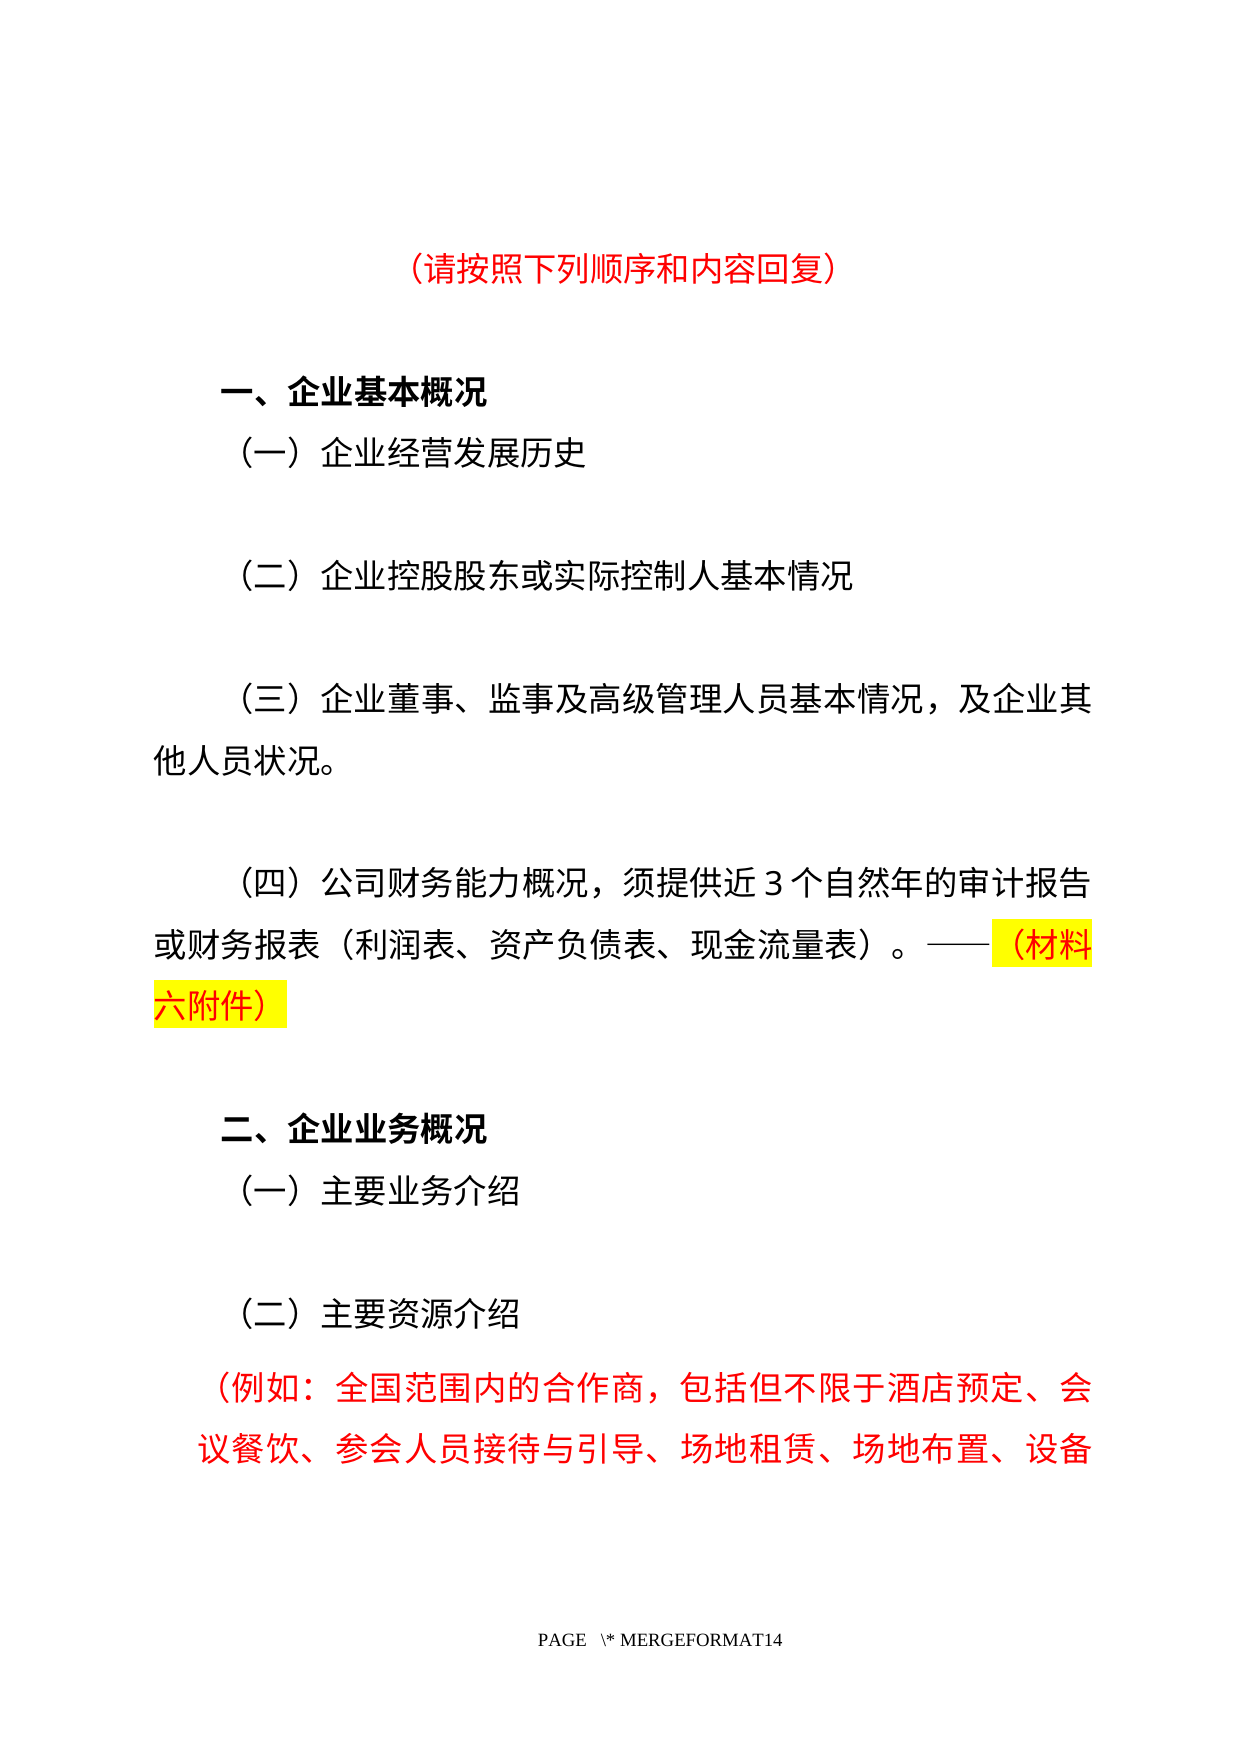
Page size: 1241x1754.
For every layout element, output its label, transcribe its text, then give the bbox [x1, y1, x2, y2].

text 二、企业业务概况 [153, 1090, 1092, 1151]
list 公司财务能力概况，须提供近3个自然年的审计报告或财务报表（利润表、资产负债表、现金流量表）。——（材料六附件） [153, 844, 1092, 1028]
list 企业控股股东或实际控制人基本情况 [153, 537, 1092, 598]
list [197, 1348, 1092, 1471]
list 企业董事、监事及高级管理人员基本情况，及企业其他人员状况。 [153, 660, 1092, 783]
text （一）企业经营发展历史 [153, 414, 1092, 475]
text 一、企业基本概况 [153, 352, 1092, 414]
list 主要资源介绍 [153, 1274, 1092, 1336]
text （一）主要业务介绍 [153, 1151, 1092, 1213]
text （请按照下列顺序和内容回复） [153, 229, 1092, 291]
